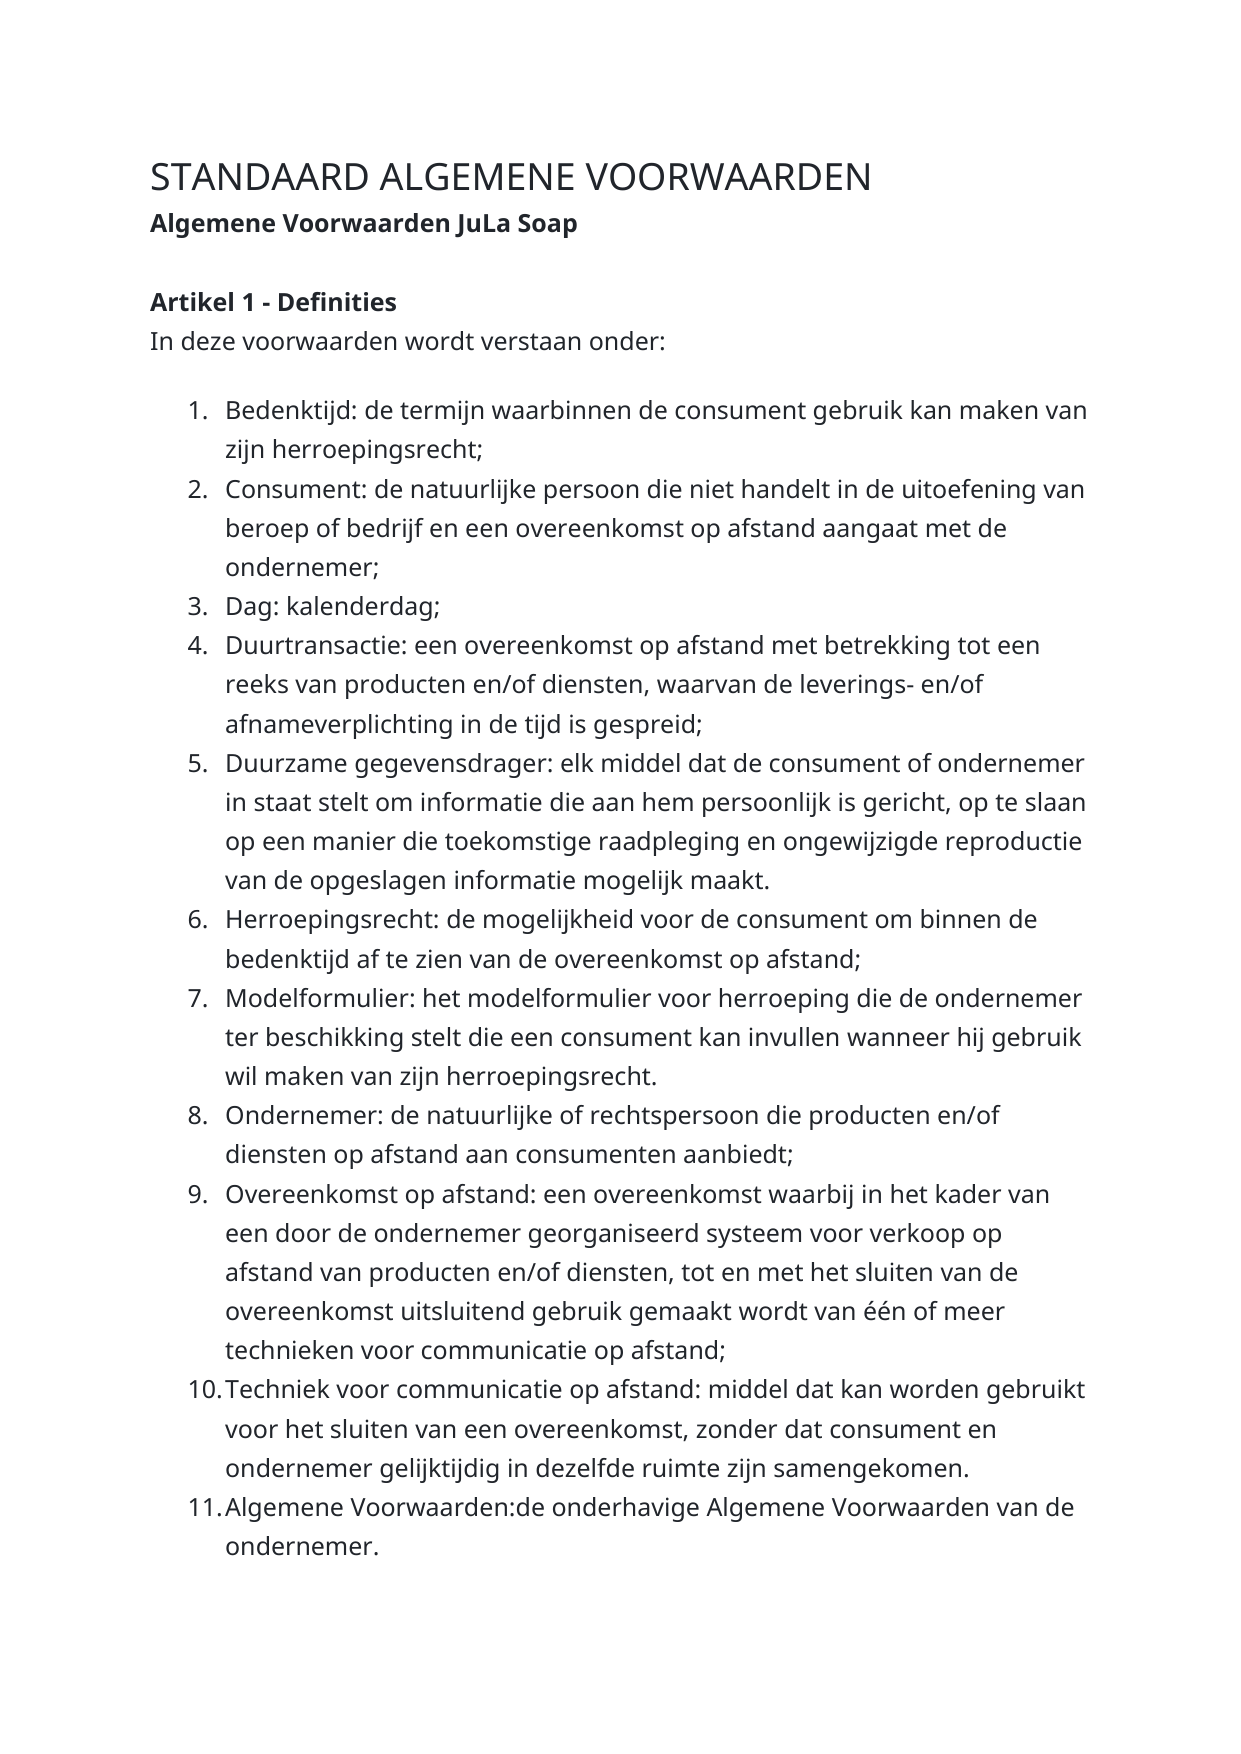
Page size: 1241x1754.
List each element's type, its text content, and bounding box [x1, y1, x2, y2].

text STANDAARD ALGEMENE VOORWAARDEN Algemene Voorwaarden JuLa Soap [150, 150, 1090, 240]
list Techniek voor communicatie op afstand: middel dat kan worden gebruikt voor het sluiten van een overeenkomst, zonder dat consument en ondernemer gelijktijdig in dezelfde ruimte zijn samengekomen. [187, 1372, 1090, 1484]
list Duurtransactie: een overeenkomst op afstand met betrekking tot een reeks van producten en/of diensten, waarvan de leverings- en/of afnameverplichting in de tijd is gespreid; [187, 628, 1090, 740]
text In deze voorwaarden wordt verstaan onder: [150, 324, 1090, 358]
list Algemene Voorwaarden:de onderhavige Algemene Voorwaarden van de ondernemer. [187, 1490, 1090, 1563]
list Duurzame gegevensdrager: elk middel dat de consument of ondernemer in staat stelt om informatie die aan hem persoonlijk is gericht, op te slaan op een manier die toekomstige raadpleging en ongewijzigde reproductie van de opgeslagen informatie mogelijk maakt. [187, 746, 1090, 897]
list Dag: kalenderdag; [187, 589, 1090, 623]
list Ondernemer: de natuurlijke of rechtspersoon die producten en/of diensten op afstand aan consumenten aanbiedt; [187, 1098, 1090, 1171]
list Herroepingsrecht: de mogelijkheid voor de consument om binnen de bedenktijd af te zien van de overeenkomst op afstand; [187, 902, 1090, 975]
list Consument: de natuurlijke persoon die niet handelt in de uitoefening van beroep of bedrijf en een overeenkomst op afstand aangaat met de ondernemer; [187, 471, 1090, 584]
list Bedenktijd: de termijn waarbinnen de consument gebruik kan maken van zijn herroepingsrecht; [187, 393, 1090, 466]
list Modelformulier: het modelformulier voor herroeping die de ondernemer ter beschikking stelt die een consument kan invullen wanneer hij gebruik wil maken van zijn herroepingsrecht. [187, 981, 1090, 1093]
list Overeenkomst op afstand: een overeenkomst waarbij in het kader van een door de ondernemer georganiseerd systeem voor verkoop op afstand van producten en/of diensten, tot en met het sluiten van de overeenkomst uitsluitend gebruik gemaakt wordt van één of meer technieken voor communicatie op afstand; [187, 1176, 1090, 1367]
text Artikel 1 - Definities [150, 284, 1090, 318]
